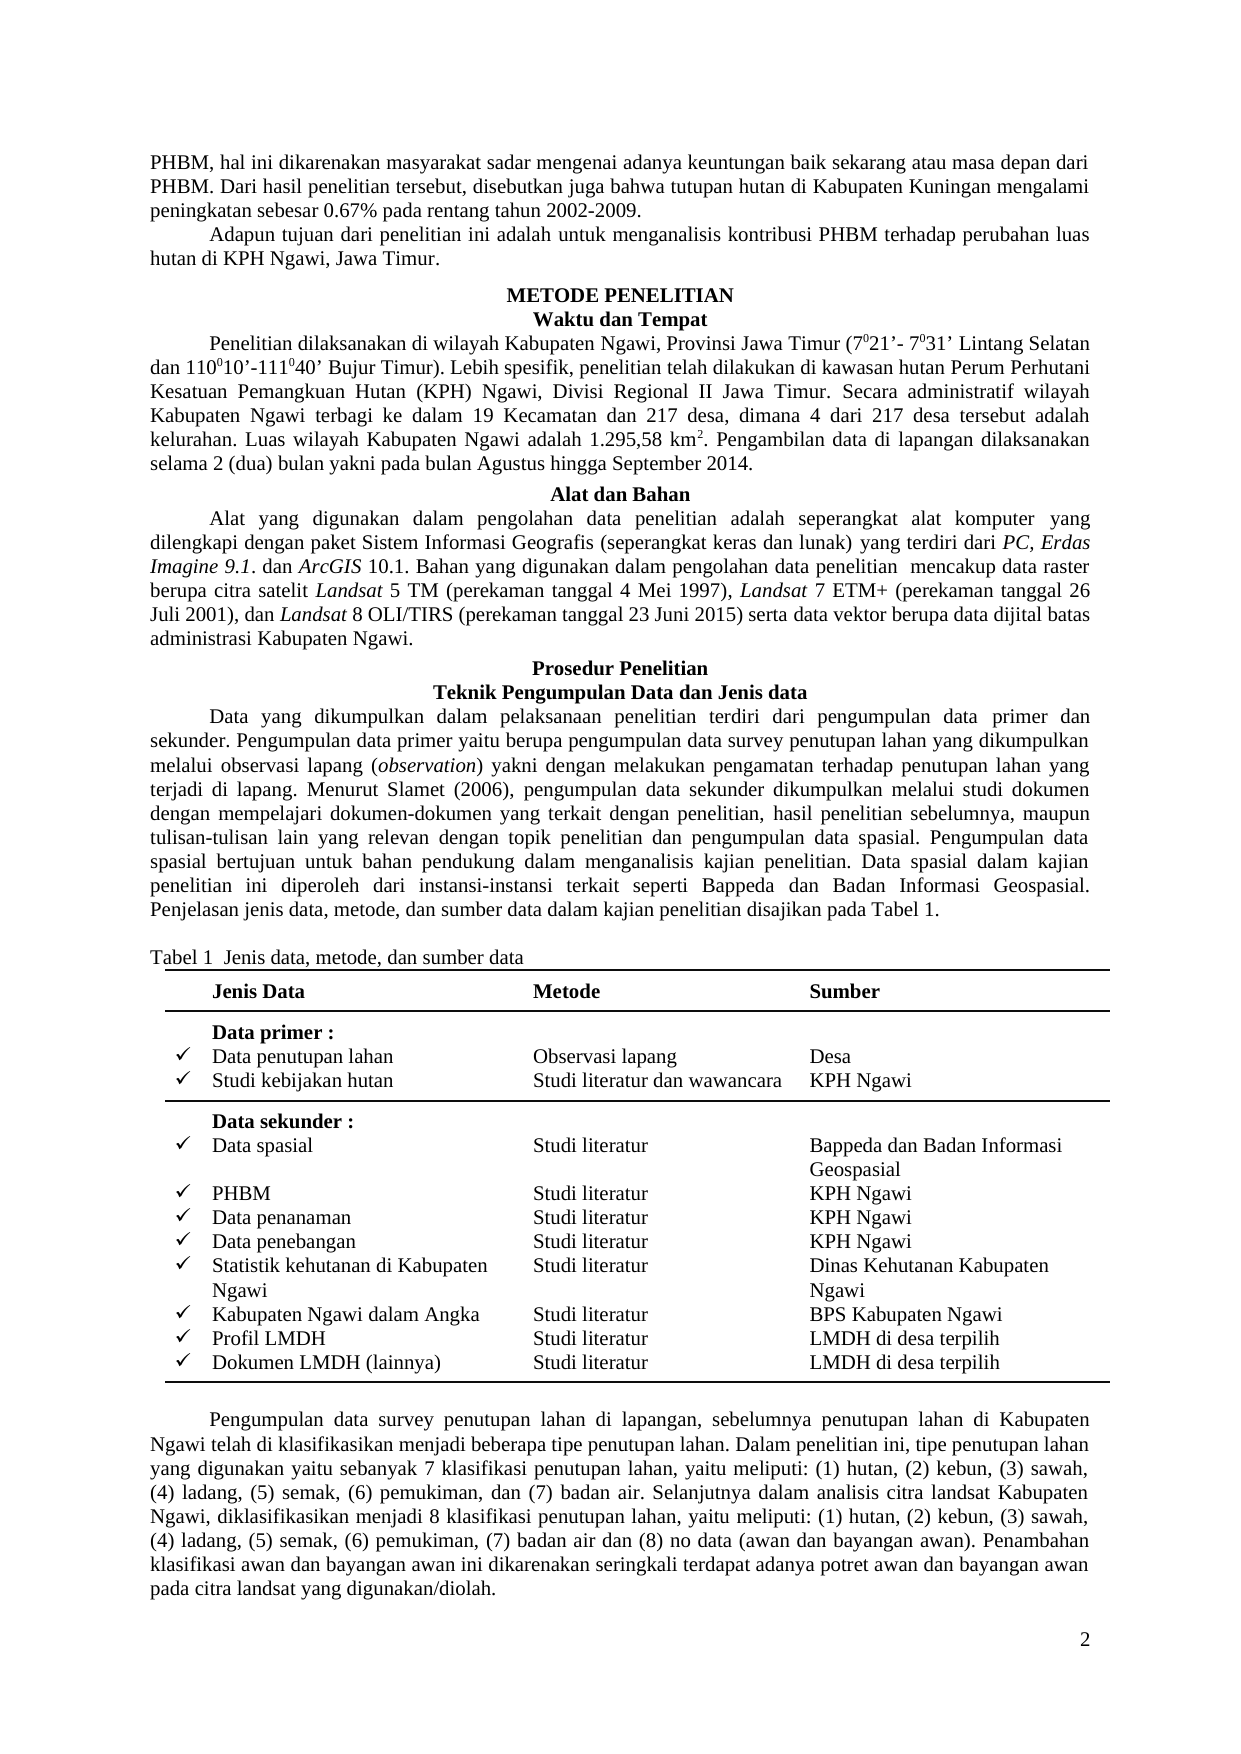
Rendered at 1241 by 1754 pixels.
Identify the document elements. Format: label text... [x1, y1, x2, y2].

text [150, 150, 1090, 222]
text Adapun tujuan dari penelitian ini adalah untuk menganalisis kontribusi PHBM terhadap perubahan luas hutan di KPH Ngawi, Jawa Timur. [150, 222, 1090, 270]
text Alat yang digunakan dalam pengolahan data penelitian adalah seperangkat alat komputer yang dilengkapi dengan paket Sistem Informasi Geografis (seperangkat keras dan lunak) yang terdiri dari PC, Erdas Imagine 9.1. dan ArcGIS 10.1. Bahan yang digunakan dalam pengolahan data penelitian mencakup data raster berupa citra satelit Landsat 5 TM (perekaman tanggal 4 Mei 1997), Landsat 7 ETM+ (perekaman tanggal 26 Juli 2001), dan Landsat 8 OLI/TIRS (perekaman tanggal 23 Juni 2015) serta data vektor berupa data dijital batas administrasi Kabupaten Ngawi. [150, 506, 1090, 650]
subtitle Teknik Pengumpulan Data dan Jenis data [150, 680, 1090, 704]
text Alat dan Bahan [150, 482, 1090, 506]
table_header Jenis Data [165, 971, 505, 1010]
table_cell Data primer : Data penutupan lahan Studi kebijakan hutan [165, 1012, 505, 1099]
text Penelitian dilaksanakan di wilayah Kabupaten Ngawi, Provinsi Jawa Timur (7021’- 7031’ Lintang Selatan dan 110010’-111040’ Bujur Timur). Lebih spesifik, penelitian telah dilakukan di kawasan hutan Perum Perhutani Kesatuan Pemangkuan Hutan (KPH) Ngawi, Divisi Regional II Jawa Timur. Secara administratif wilayah Kabupaten Ngawi terbagi ke dalam 19 Kecamatan dan 217 desa, dimana 4 dari 217 desa tersebut adalah kelurahan. Luas wilayah Kabupaten Ngawi adalah 1.295,58 km2. Pengambilan data di lapangan dilaksanakan selama 2 (dua) bulan yakni pada bulan Agustus hingga September 2014. [150, 331, 1090, 475]
table_cell Desa KPH Ngawi [800, 1012, 1110, 1099]
table_cell Data sekunder : Data spasial PHBM Data penanaman Data penebangan Statistik kehutanan di Kabupaten Ngawi Kabupaten Ngawi dalam Angka Profil LMDH Dokumen LMDH (lainnya) [165, 1102, 505, 1381]
text Pengumpulan data survey penutupan lahan di lapangan, sebelumnya penutupan lahan di Kabupaten Ngawi telah di klasifikasikan menjadi beberapa tipe penutupan lahan. Dalam penelitian ini, tipe penutupan lahan yang digunakan yaitu sebanyak 7 klasifikasi penutupan lahan, yaitu meliputi: (1) hutan, (2) kebun, (3) sawah, (4) ladang, (5) semak, (6) pemukiman, dan (7) badan air. Selanjutnya dalam analisis citra landsat Kabupaten Ngawi, diklasifikasikan menjadi 8 klasifikasi penutupan lahan, yaitu meliputi: (1) hutan, (2) kebun, (3) sawah, (4) ladang, (5) semak, (6) pemukiman, (7) badan air dan (8) no data (awan dan bayangan awan). Penambahan klasifikasi awan dan bayangan awan ini dikarenakan seringkali terdapat adanya potret awan dan bayangan awan pada citra landsat yang digunakan/diolah. [150, 1407, 1090, 1600]
text METODE PENELITIAN [150, 283, 1090, 307]
text Tabel 1 Jenis data, metode, dan sumber data [150, 945, 1090, 969]
text Waktu dan Tempat [150, 307, 1090, 331]
table_header Sumber [800, 971, 1110, 1010]
table_cell Observasi lapang Studi literatur dan wawancara [505, 1012, 800, 1099]
subtitle Prosedur Penelitian [150, 656, 1090, 680]
table_header Metode [505, 971, 800, 1010]
text Data yang dikumpulkan dalam pelaksanaan penelitian terdiri dari pengumpulan data primer dan sekunder. Pengumpulan data primer yaitu berupa pengumpulan data survey penutupan lahan yang dikumpulkan melalui observasi lapang (observation) yakni dengan melakukan pengamatan terhadap penutupan lahan yang terjadi di lapang. Menurut Slamet (2006), pengumpulan data sekunder dikumpulkan melalui studi dokumen dengan mempelajari dokumen-dokumen yang terkait dengan penelitian, hasil penelitian sebelumnya, maupun tulisan-tulisan lain yang relevan dengan topik penelitian dan pengumpulan data spasial. Pengumpulan data spasial bertujuan untuk bahan pendukung dalam menganalisis kajian penelitian. Data spasial dalam kajian penelitian ini diperoleh dari instansi-instansi terkait seperti Bappeda dan Badan Informasi Geospasial. Penjelasan jenis data, metode, dan sumber data dalam kajian penelitian disajikan pada Tabel 1. [150, 704, 1090, 921]
table_cell Studi literatur Studi literatur Studi literatur Studi literatur Studi literatur Studi literatur Studi literatur Studi literatur [505, 1102, 800, 1381]
table_cell Bappeda dan Badan Informasi Geospasial KPH Ngawi KPH Ngawi KPH Ngawi Dinas Kehutanan Kabupaten Ngawi BPS Kabupaten Ngawi LMDH di desa terpilih LMDH di desa terpilih [800, 1102, 1110, 1381]
